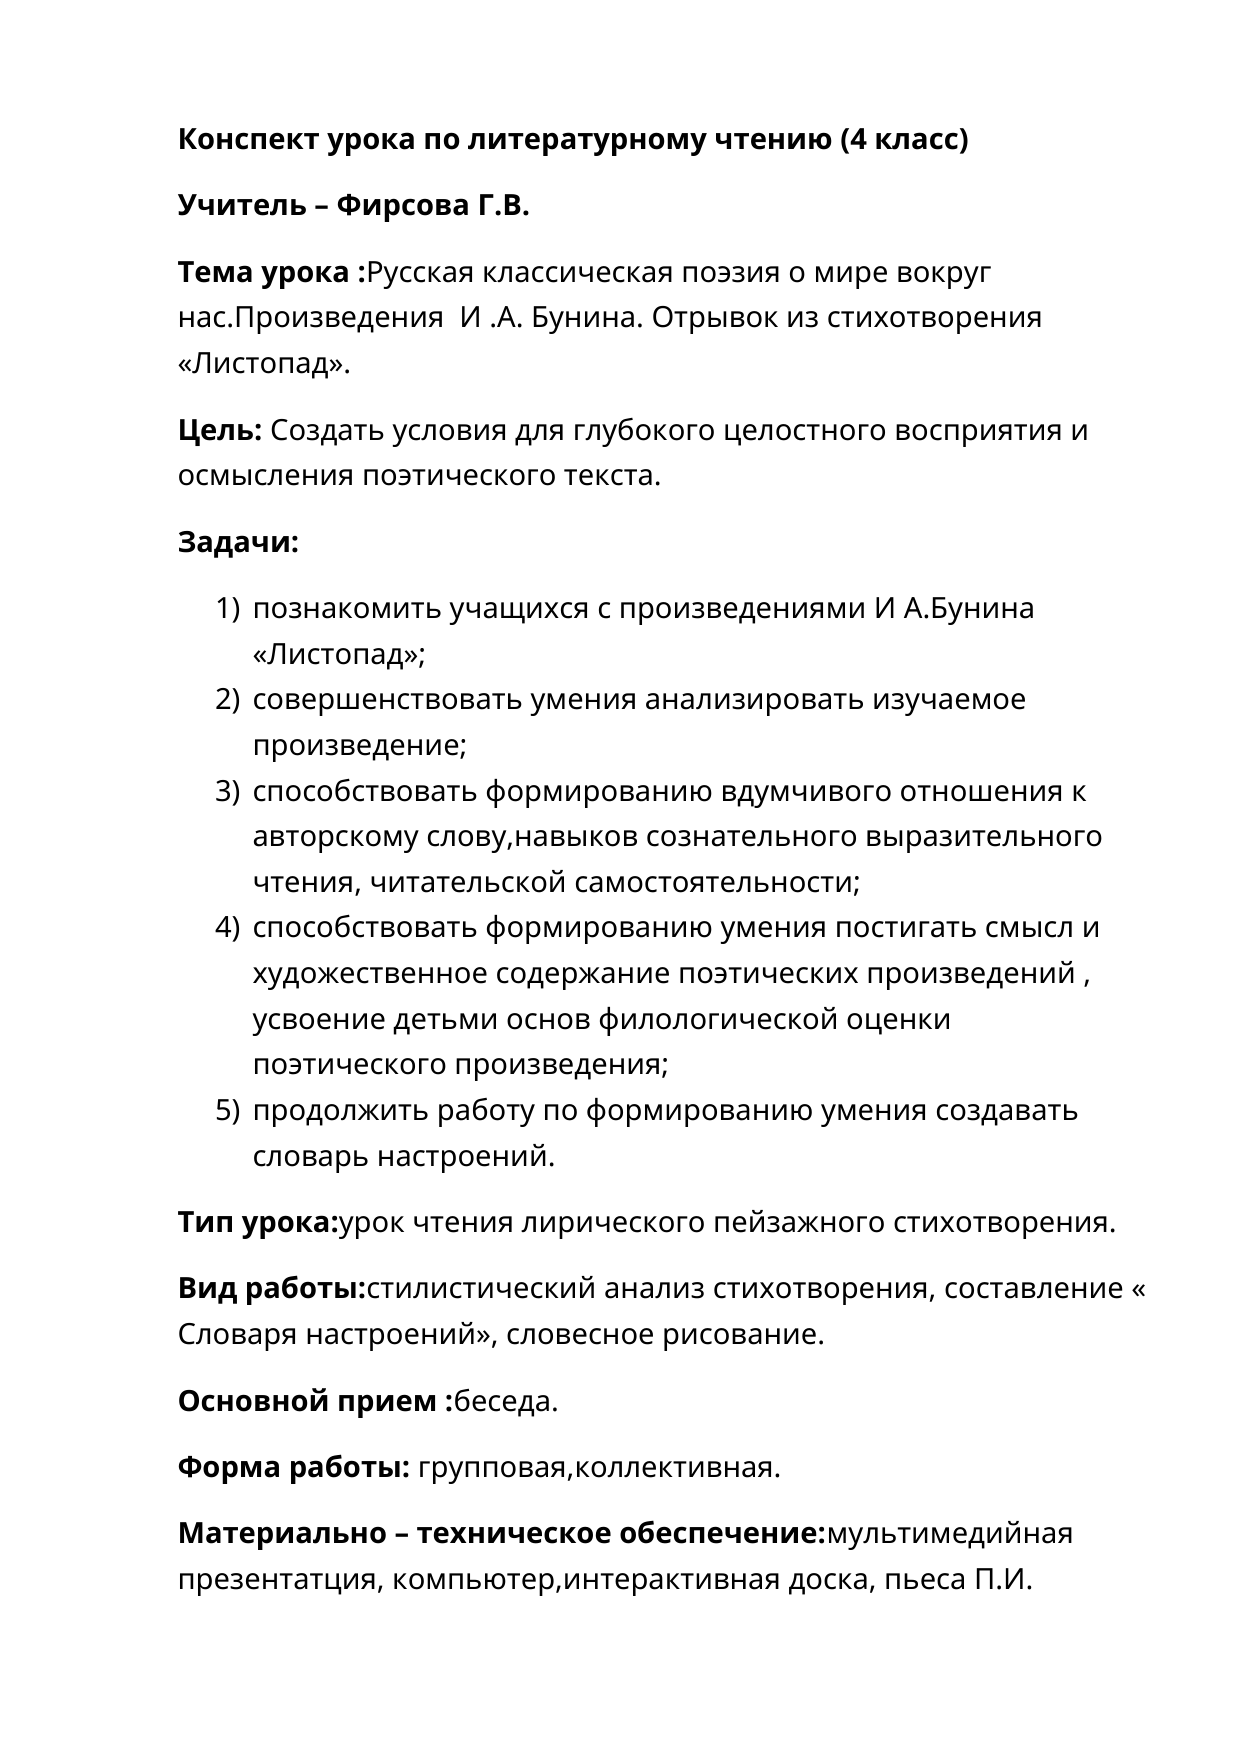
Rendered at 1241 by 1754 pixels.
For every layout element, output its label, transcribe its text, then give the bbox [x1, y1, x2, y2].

text Основной прием :беседа. [177, 1380, 1152, 1419]
text Цель: Создать условия для глубокого целостного восприятия и осмысления поэтического текста. [177, 409, 1152, 494]
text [177, 1513, 1152, 1598]
text Тип урока:урок чтения лирического пейзажного стихотворения. [177, 1201, 1152, 1241]
text Вид работы:стилистический анализ стихотворения, составление « Словаря настроений», словесное рисование. [177, 1268, 1152, 1353]
text Конспект урока по литературному чтению (4 класс) [177, 118, 1152, 158]
text Форма работы: групповая,коллективная. [177, 1446, 1152, 1486]
text Учитель – Фирсова Г.В. [177, 184, 1152, 224]
text Задачи: [177, 521, 1152, 561]
list продолжить работу по формированию умения создавать словарь настроений. [215, 1089, 1152, 1174]
list способствовать формированию вдумчивого отношения к авторскому слову,навыков сознательного выразительного чтения, читательской самостоятельности; [215, 770, 1152, 901]
text Тема урока :Русская классическая поэзия о мире вокруг нас.Произведения И .А. Бунина. Отрывок из стихотворения «Листопад». [177, 251, 1152, 382]
list способствовать формированию умения постигать смысл и художественное содержание поэтических произведений , усвоение детьми основ филологической оценки поэтического произведения; [215, 907, 1152, 1083]
list познакомить учащихся с произведениями И А.Бунина «Листопад»; [215, 587, 1152, 673]
list совершенствовать умения анализировать изучаемое произведение; [215, 678, 1152, 764]
